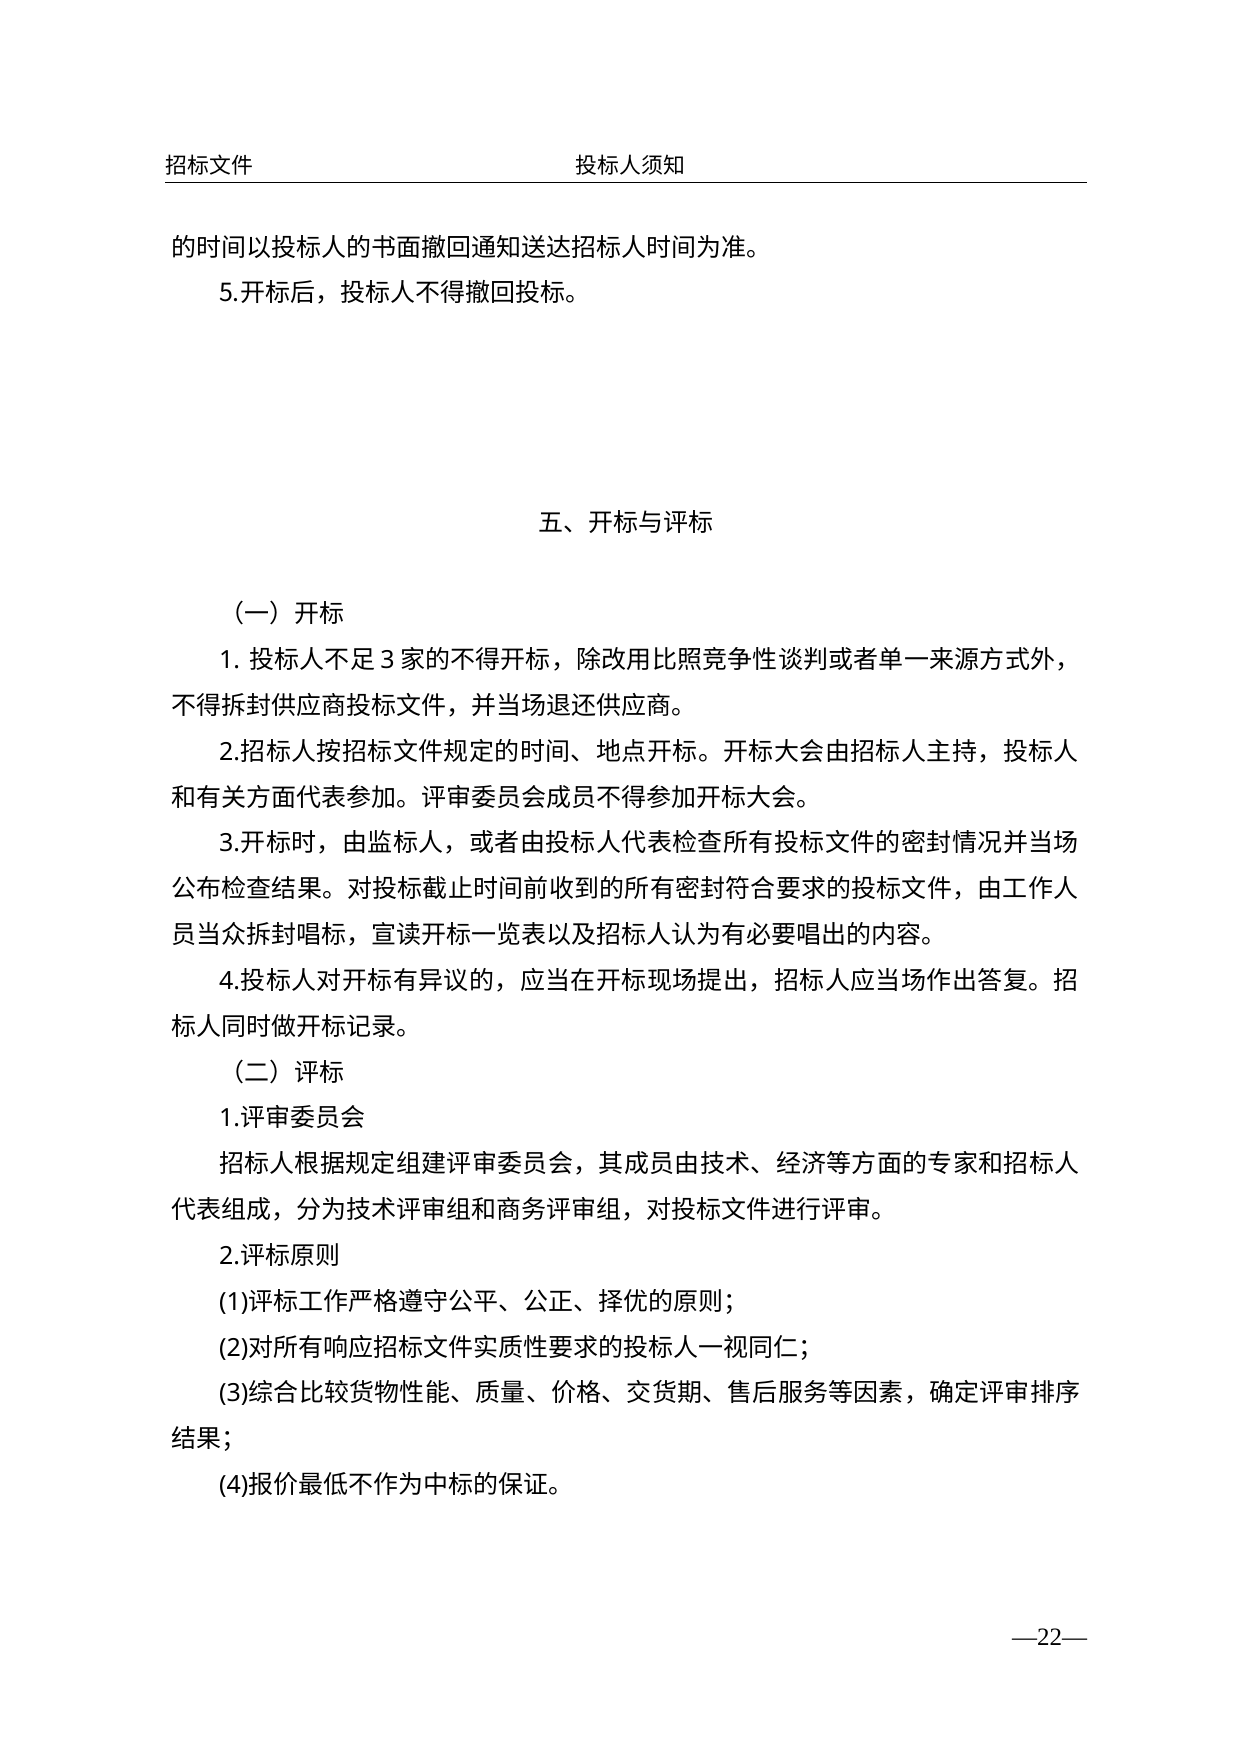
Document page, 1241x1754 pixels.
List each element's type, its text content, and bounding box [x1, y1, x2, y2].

text 1. 投标人不足3家的不得开标，除改用比照竞争性谈判或者单一来源方式外，不得拆封供应商投标文件，并当场退还供应商。 [171, 632, 1081, 723]
text 3.开标时，由监标人，或者由投标人代表检查所有投标文件的密封情况并当场公布检查结果。对投标截止时间前收到的所有密封符合要求的投标文件，由工作人员当众拆封唱标，宣读开标一览表以及招标人认为有必要唱出的内容。 [171, 815, 1081, 953]
text (1)评标工作严格遵守公平、公正、择优的原则； [171, 1273, 1081, 1319]
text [171, 219, 1081, 265]
text 五、开标与评标 [171, 494, 1081, 540]
text 2.招标人按招标文件规定的时间、地点开标。开标大会由招标人主持，投标人和有关方面代表参加。评审委员会成员不得参加开标大会。 [171, 723, 1081, 815]
text 4.投标人对开标有异议的，应当在开标现场提出，招标人应当场作出答复。招标人同时做开标记录。 [171, 953, 1081, 1044]
text (4)报价最低不作为中标的保证。 [171, 1457, 1081, 1503]
text 招标人根据规定组建评审委员会，其成员由技术、经济等方面的专家和招标人代表组成，分为技术评审组和商务评审组，对投标文件进行评审。 [171, 1136, 1081, 1228]
text 5.开标后，投标人不得撤回投标。 [171, 265, 1081, 311]
text (2)对所有响应招标文件实质性要求的投标人一视同仁； [171, 1319, 1081, 1365]
text （一）开标 [171, 586, 1081, 632]
text 1.评审委员会 [171, 1090, 1081, 1136]
text 2.评标原则 [171, 1228, 1081, 1273]
text （二）评标 [171, 1044, 1081, 1090]
text (3)综合比较货物性能、质量、价格、交货期、售后服务等因素，确定评审排序结果； [171, 1365, 1081, 1457]
